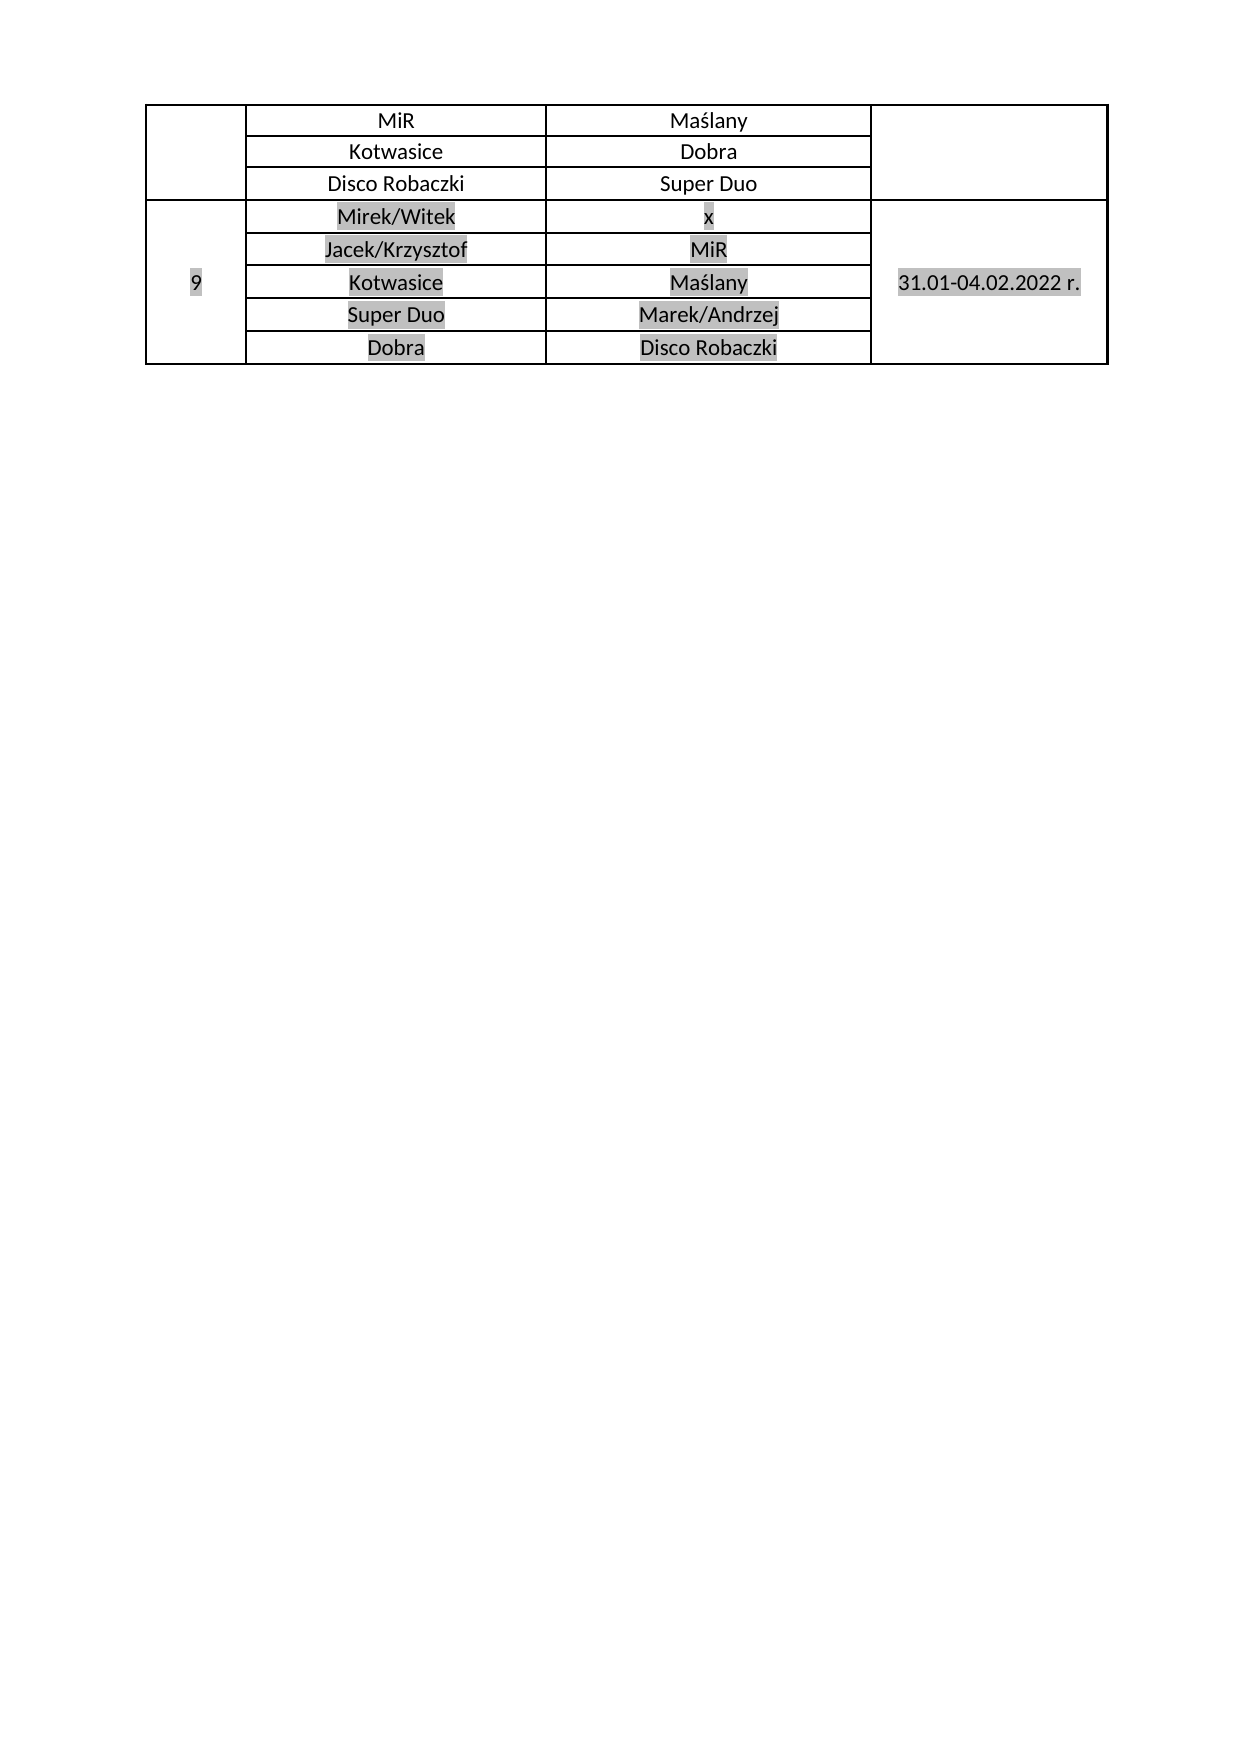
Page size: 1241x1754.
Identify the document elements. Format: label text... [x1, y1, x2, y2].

table_cell Maślany [547, 106, 870, 135]
table_cell Jacek/Krzysztof [247, 234, 545, 264]
table_cell MiR [547, 234, 870, 264]
table_cell Kotwasice [247, 266, 545, 297]
table_cell MiR [247, 106, 545, 135]
table_cell Mirek/Witek [247, 201, 545, 232]
table_cell Marek/Andrzej [547, 299, 870, 330]
table_cell Super Duo [547, 168, 870, 199]
table_cell 31.01-04.02.2022 r. [872, 201, 1106, 363]
table_cell x [547, 201, 870, 232]
table_cell Dobra [247, 332, 545, 363]
table_cell Dobra [547, 137, 870, 166]
table_cell 9 [147, 201, 245, 363]
table_cell Disco Robaczki [247, 168, 545, 199]
table_cell Super Duo [247, 299, 545, 330]
table_cell Maślany [547, 266, 870, 297]
table_cell Kotwasice [247, 137, 545, 166]
table_cell Disco Robaczki [547, 332, 870, 363]
